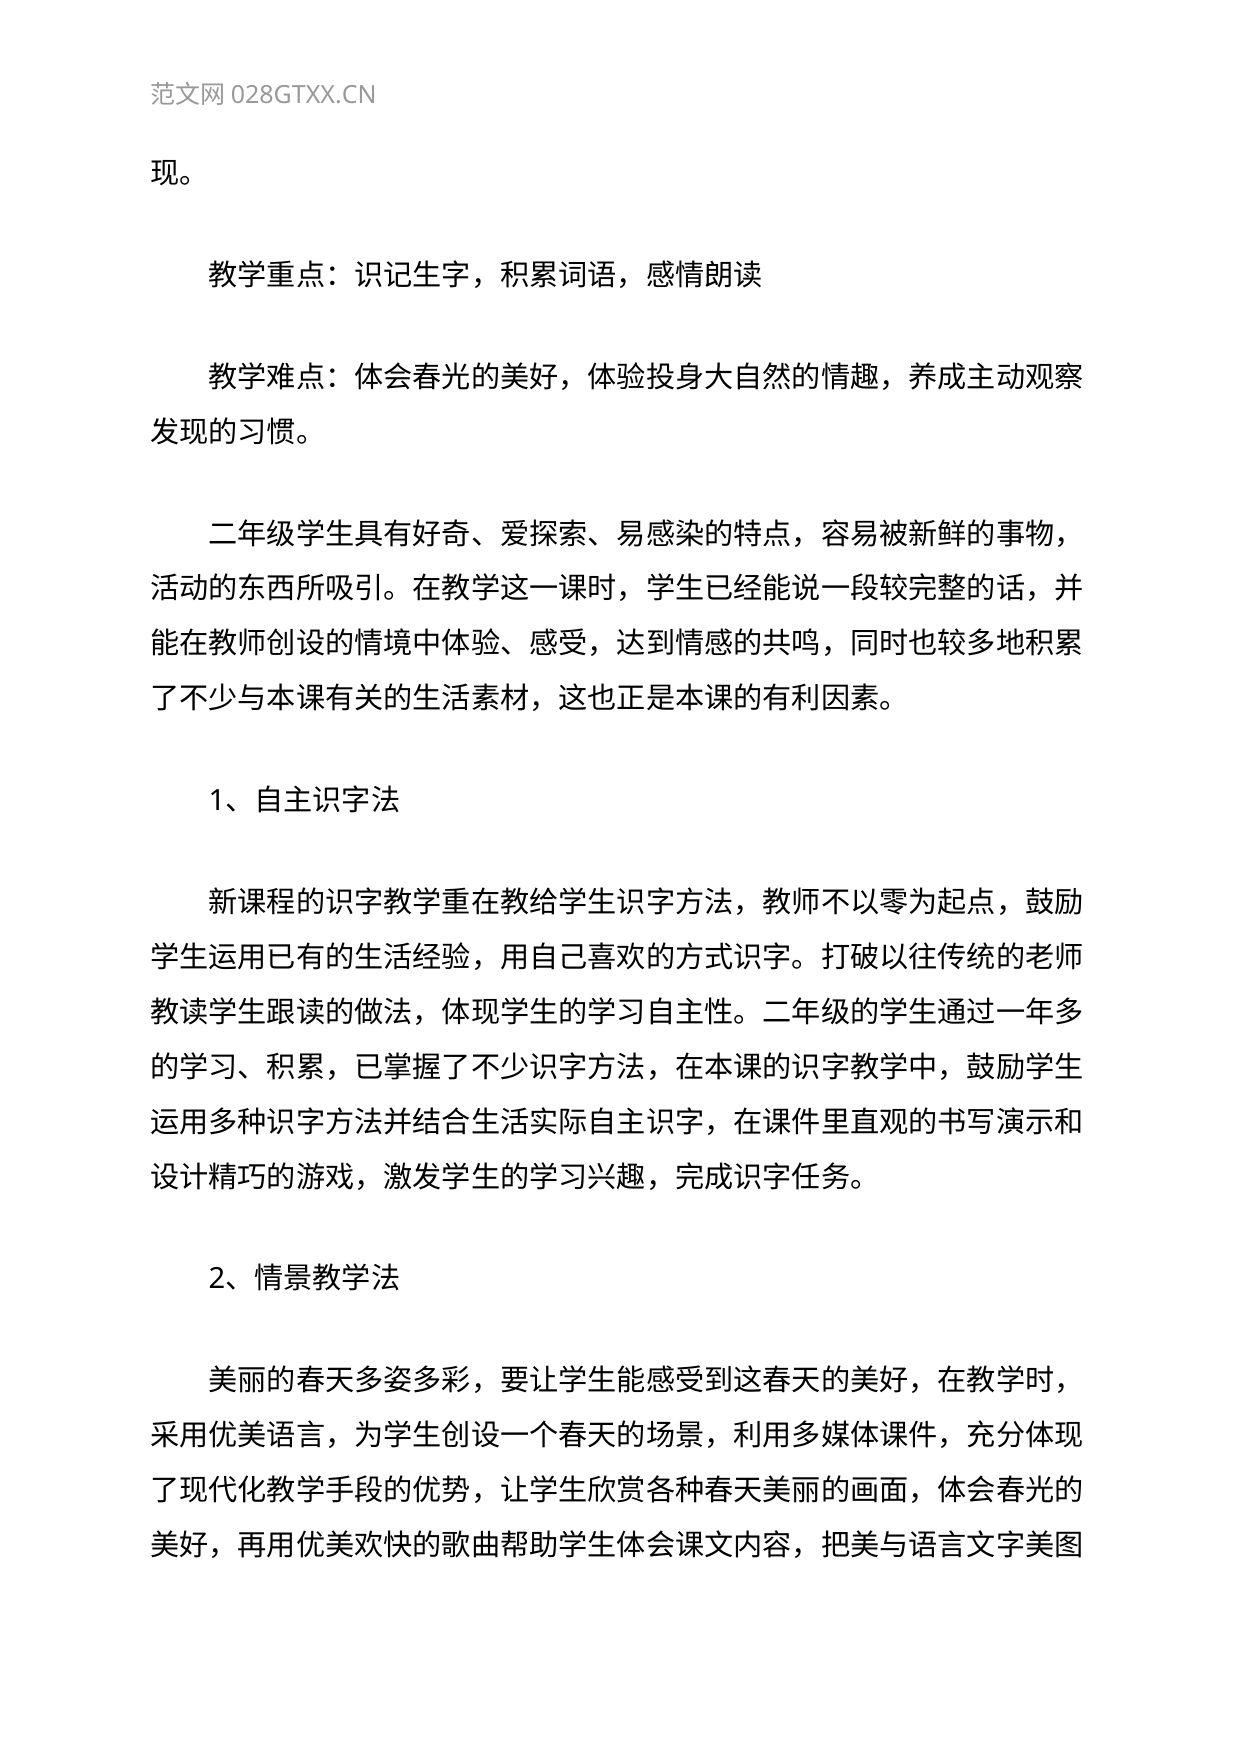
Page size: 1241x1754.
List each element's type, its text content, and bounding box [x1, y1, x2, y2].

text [150, 1357, 1090, 1564]
text 2、情景教学法 [150, 1255, 1090, 1297]
text 教学重点：识记生字，积累词语，感情朗读 [150, 252, 1090, 294]
text 二年级学生具有好奇、爱探索、易感染的特点，容易被新鲜的事物，活动的东西所吸引。在教学这一课时，学生已经能说一段较完整的话，并能在教师创设的情境中体验、感受，达到情感的共鸣，同时也较多地积累了不少与本课有关的生活素材，这也正是本课的有利因素。 [150, 510, 1090, 717]
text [150, 150, 1090, 192]
text 1、自主识字法 [150, 777, 1090, 819]
text 教学难点：体会春光的美好，体验投身大自然的情趣，养成主动观察发现的习惯。 [150, 353, 1090, 451]
text 新课程的识字教学重在教给学生识字方法，教师不以零为起点，鼓励学生运用已有的生活经验，用自己喜欢的方式识字。打破以往传统的老师教读学生跟读的做法，体现学生的学习自主性。二年级的学生通过一年多的学习、积累，已掌握了不少识字方法，在本课的识字教学中，鼓励学生运用多种识字方法并结合生活实际自主识字，在课件里直观的书写演示和设计精巧的游戏，激发学生的学习兴趣，完成识字任务。 [150, 879, 1090, 1195]
